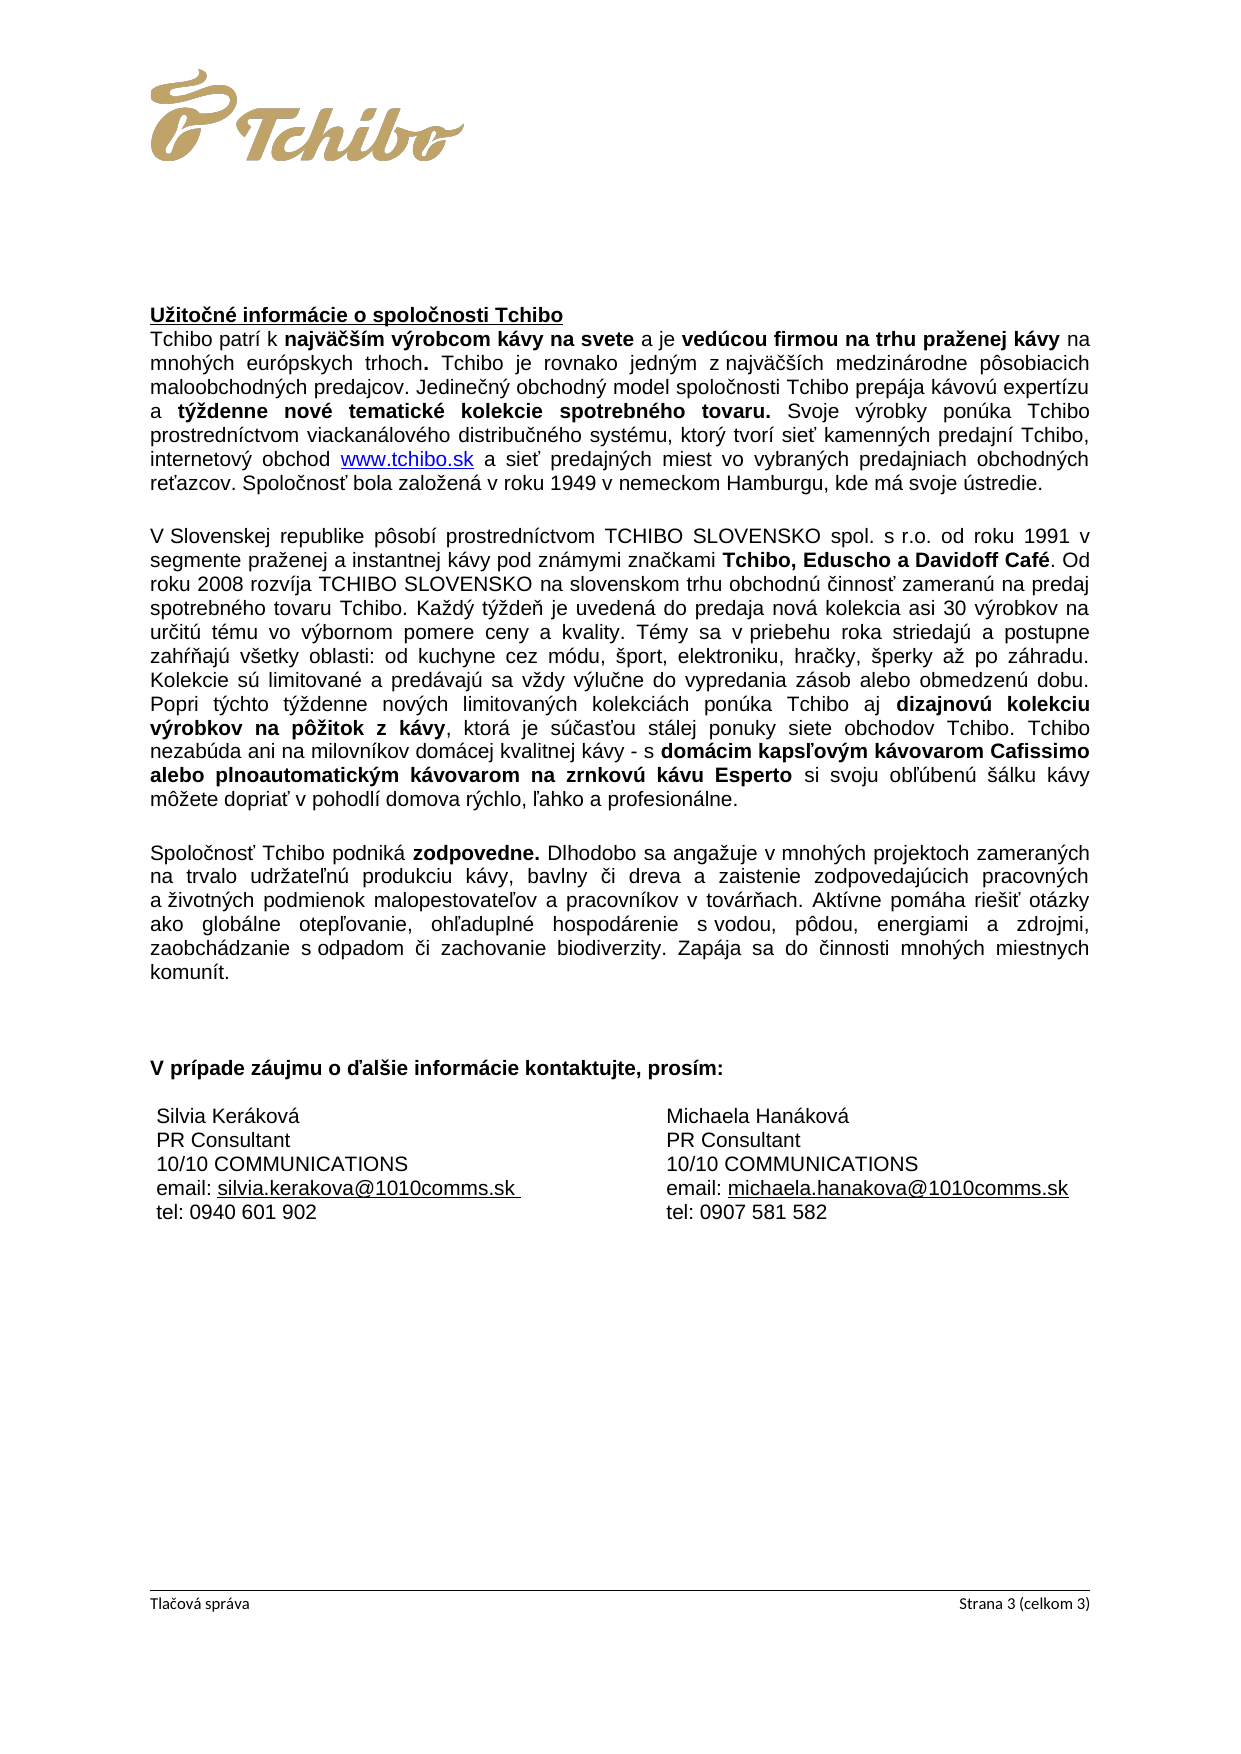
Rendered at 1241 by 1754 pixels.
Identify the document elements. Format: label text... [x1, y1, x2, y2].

text V prípade záujmu o ďalšie informácie kontaktujte, prosím: [150, 1056, 1090, 1080]
text Spoločnosť Tchibo podniká zodpovedne. Dlhodobo sa angažuje v mnohých projektoch zameraných na trvalo udržateľnú produkciu kávy, bavlny či dreva a zaistenie zodpovedajúcich pracovných a životných podmienok malopestovateľov a pracovníkov v továrňach. Aktívne pomáha riešiť otázky ako globálne otepľovanie, ohľaduplné hospodárenie s vodou, pôdou, energiami a zdrojmi, zaobchádzanie s odpadom či zachovanie biodiverzity. Zapája sa do činnosti mnohých miestnych komunít. [150, 840, 1090, 984]
text 10/10 COMMUNICATIONS 10/10 COMMUNICATIONS [156, 1152, 1090, 1176]
picture [150, 69, 464, 161]
text V Slovenskej republike pôsobí prostredníctvom TCHIBO SLOVENSKO spol. s r.o. od roku 1991 v segmente praženej a instantnej kávy pod známymi značkami Tchibo, Eduscho a Davidoff Café. Od roku 2008 rozvíja TCHIBO SLOVENSKO na slovenskom trhu obchodnú činnosť zameranú na predaj spotrebného tovaru Tchibo. Každý týždeň je uvedená do predaja nová kolekcia asi 30 výrobkov na určitú tému vo výbornom pomere ceny a kvality. Témy sa v priebehu roka striedajú a postupne zahŕňajú všetky oblasti: od kuchyne cez módu, šport, elektroniku, hračky, šperky až po záhradu. Kolekcie sú limitované a predávajú sa vždy výlučne do vypredania zásob alebo obmedzenú dobu. Popri týchto týždenne nových limitovaných kolekciách ponúka Tchibo aj dizajnovú kolekciu výrobkov na pôžitok z kávy, ktorá je súčasťou stálej ponuky siete obchodov Tchibo. Tchibo nezabúda ani na milovníkov domácej kvalitnej kávy - s domácim kapsľovým kávovarom Cafissimo alebo plnoautomatickým kávovarom na zrnkovú kávu Esperto si svoju obľúbenú šálku kávy môžete dopriať v pohodlí domova rýchlo, ľahko a profesionálne. [150, 524, 1090, 811]
text email: silvia.kerakova@1010comms.sk email: michaela.hanakova@1010comms.sk [156, 1176, 1090, 1200]
text Silvia Keráková Michaela Hanáková [156, 1104, 1090, 1128]
text tel: 0940 601 902 tel: 0907 581 582 [156, 1200, 1090, 1224]
text Užitočné informácie o spoločnosti Tchibo [150, 303, 1090, 327]
text PR Consultant PR Consultant [156, 1128, 1090, 1152]
text Tchibo patrí k najväčším výrobcom kávy na svete a je vedúcou firmou na trhu praženej kávy na mnohých európskych trhoch. Tchibo je rovnako jedným z najväčších medzinárodne pôsobiacich maloobchodných predajcov. Jedinečný obchodný model spoločnosti Tchibo prepája kávovú expertízu a týždenne nové tematické kolekcie spotrebného tovaru. Svoje výrobky ponúka Tchibo prostredníctvom viackanálového distribučného systému, ktorý tvorí sieť kamenných predajní Tchibo, internetový obchod www.tchibo.sk a sieť predajných miest vo vybraných predajniach obchodných reťazcov. Spoločnosť bola založená v roku 1949 v nemeckom Hamburgu, kde má svoje ústredie. [150, 327, 1090, 494]
